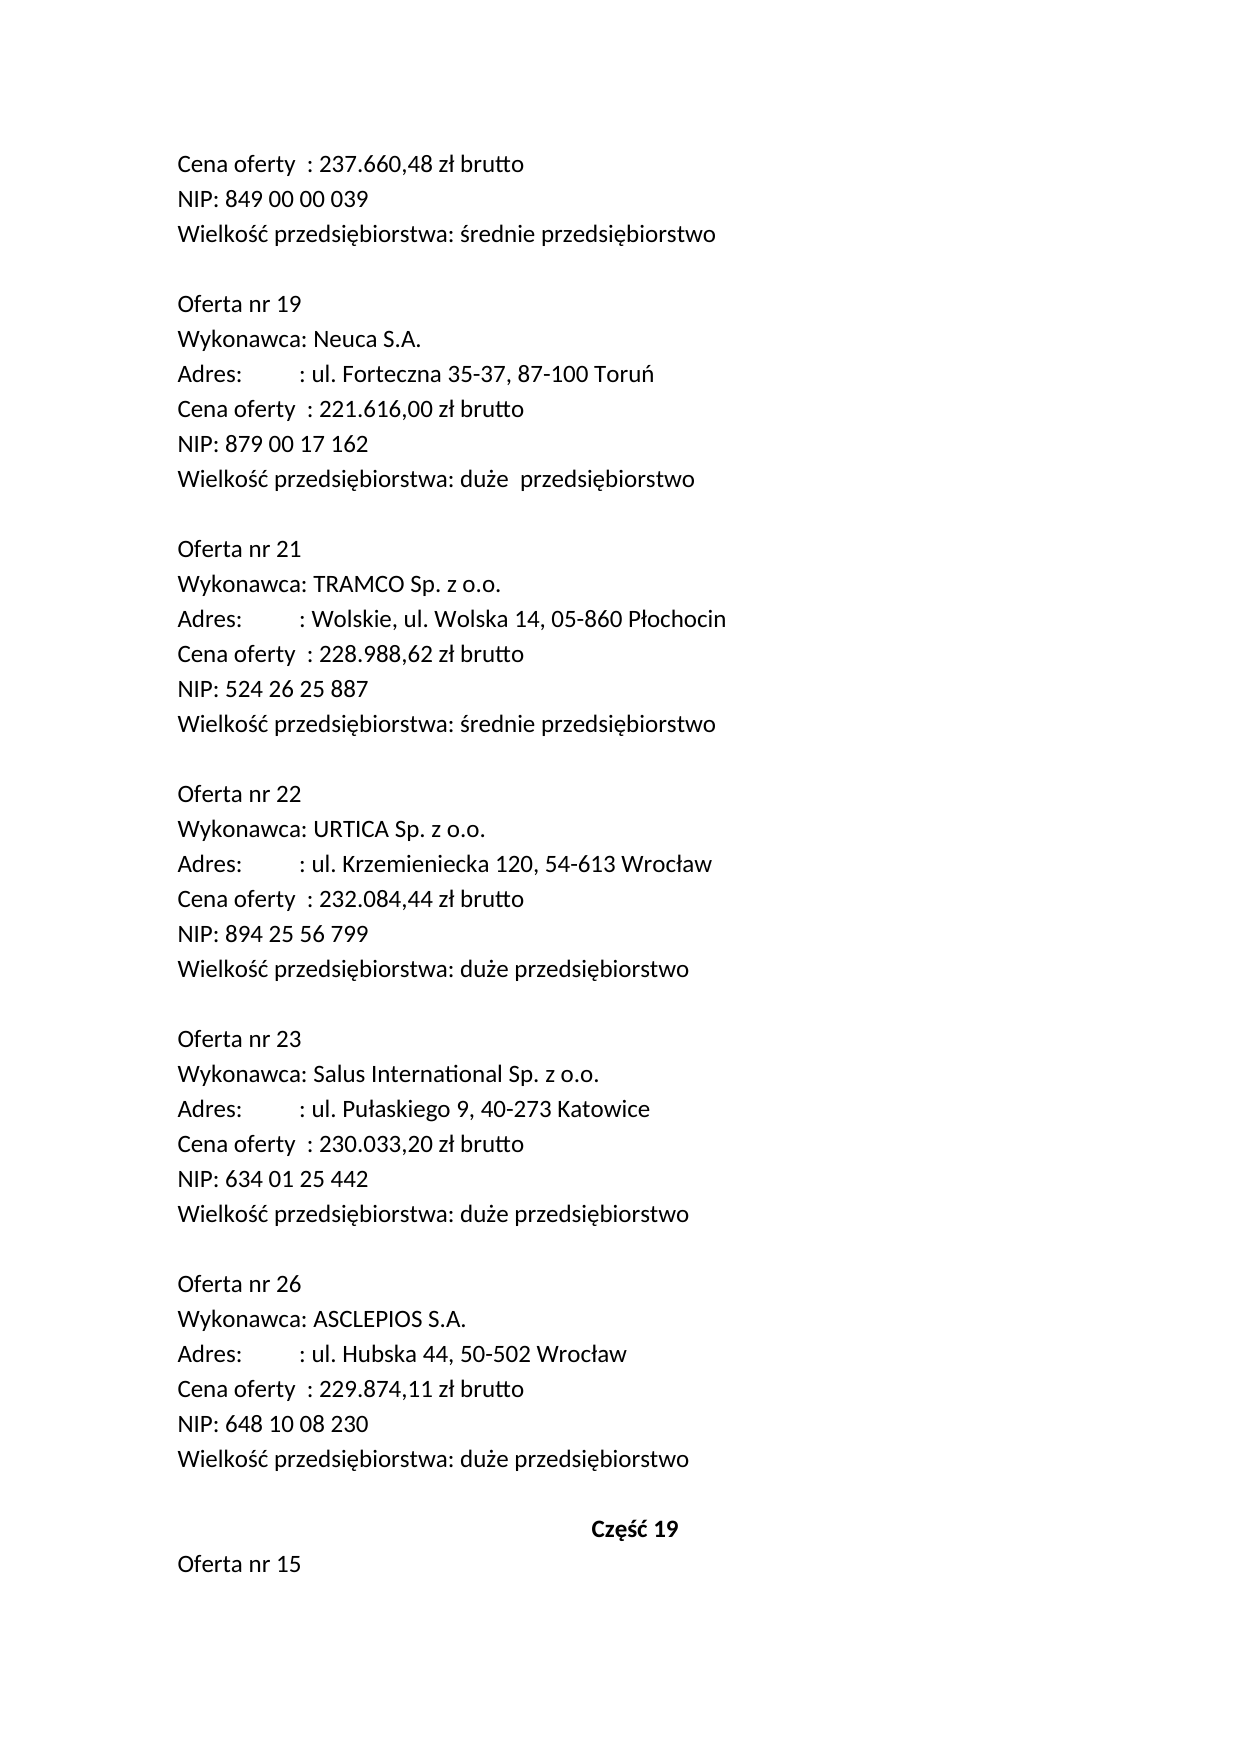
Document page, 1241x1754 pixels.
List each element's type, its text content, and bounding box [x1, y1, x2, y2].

text Wykonawca: TRAMCO Sp. z o.o. [177, 568, 1092, 598]
text Oferta nr 23 [177, 1023, 1092, 1053]
text Cena oferty : 229.874,11 zł brutto [177, 1373, 1092, 1403]
text Oferta nr 22 [177, 778, 1092, 808]
text Wykonawca: URTICA Sp. z o.o. [177, 813, 1092, 843]
text Cena oferty : 230.033,20 zł brutto [177, 1128, 1092, 1158]
text NIP: 634 01 25 442 [177, 1163, 1092, 1193]
text Adres: : ul. Krzemieniecka 120, 54-613 Wrocław [177, 848, 1092, 878]
text NIP: 849 00 00 039 [177, 183, 1092, 213]
text NIP: 648 10 08 230 [177, 1408, 1092, 1438]
text NIP: 879 00 17 162 [177, 428, 1092, 458]
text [177, 1443, 1092, 1473]
text NIP: 524 26 25 887 [177, 673, 1092, 703]
text Adres: : ul. Forteczna 35-37, 87-100 Toruń [177, 358, 1092, 388]
text Wielkość przedsiębiorstwa: duże przedsiębiorstwo [177, 953, 1092, 983]
text Wielkość przedsiębiorstwa: średnie przedsiębiorstwo [177, 708, 1092, 738]
text Oferta nr 19 [177, 288, 1092, 318]
text Cena oferty : 228.988,62 zł brutto [177, 638, 1092, 668]
text Adres: : ul. Hubska 44, 50-502 Wrocław [177, 1338, 1092, 1368]
text Część 19 [177, 1513, 1092, 1543]
text Oferta nr 26 [177, 1268, 1092, 1298]
text Cena oferty : 221.616,00 zł brutto [177, 393, 1092, 423]
text Adres: : ul. Pułaskiego 9, 40-273 Katowice [177, 1093, 1092, 1123]
text Wielkość przedsiębiorstwa: średnie przedsiębiorstwo [177, 218, 1092, 248]
text Wykonawca: Salus International Sp. z o.o. [177, 1058, 1092, 1088]
text Wykonawca: ASCLEPIOS S.A. [177, 1303, 1092, 1333]
text Wielkość przedsiębiorstwa: duże przedsiębiorstwo [177, 463, 1092, 493]
text NIP: 894 25 56 799 [177, 918, 1092, 948]
text Wykonawca: Neuca S.A. [177, 323, 1092, 353]
text Oferta nr 21 [177, 533, 1092, 563]
text Cena oferty : 237.660,48 zł brutto [177, 148, 1092, 178]
text Wielkość przedsiębiorstwa: duże przedsiębiorstwo [177, 1198, 1092, 1228]
text Oferta nr 15 [177, 1548, 1092, 1578]
text Adres: : Wolskie, ul. Wolska 14, 05-860 Płochocin [177, 603, 1092, 633]
text Cena oferty : 232.084,44 zł brutto [177, 883, 1092, 913]
